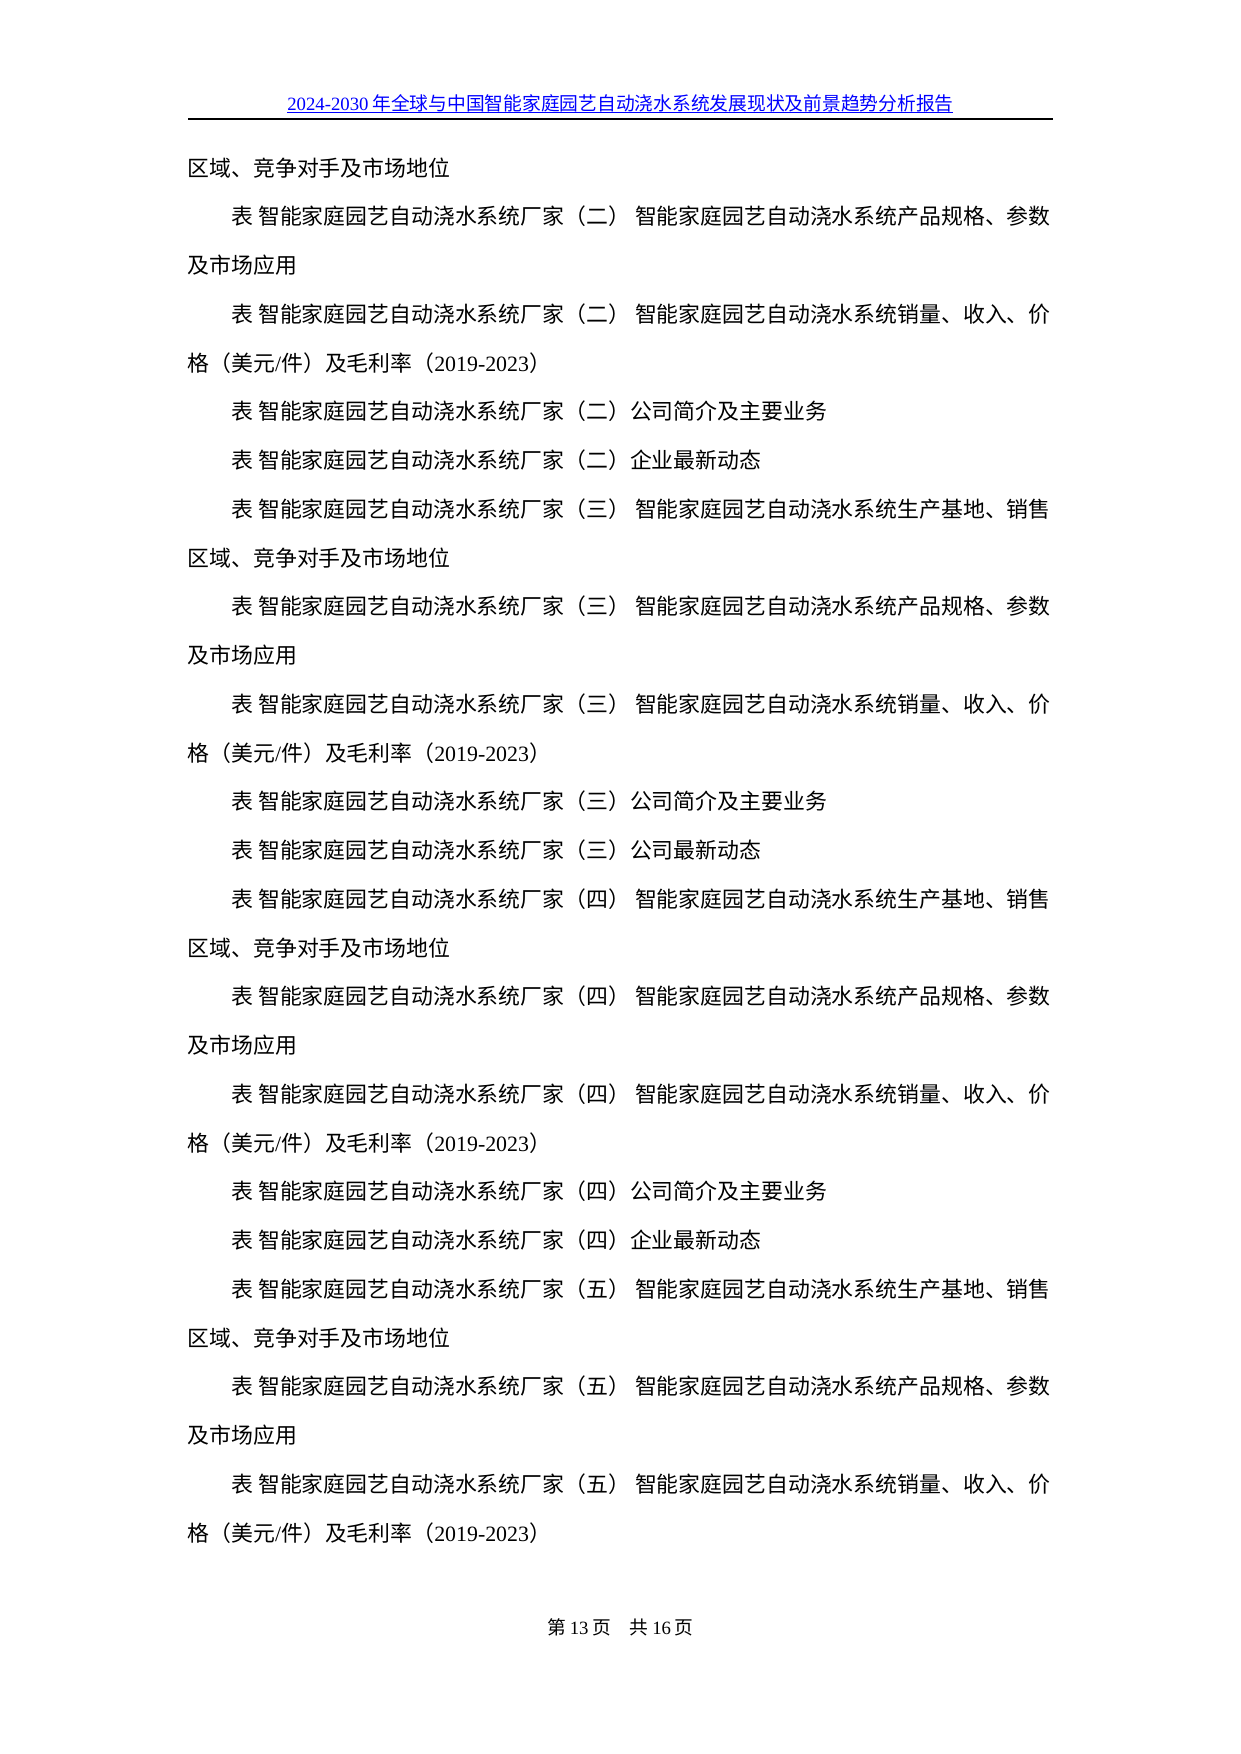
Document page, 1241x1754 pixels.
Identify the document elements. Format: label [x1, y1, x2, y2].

text [187, 150, 1053, 1548]
